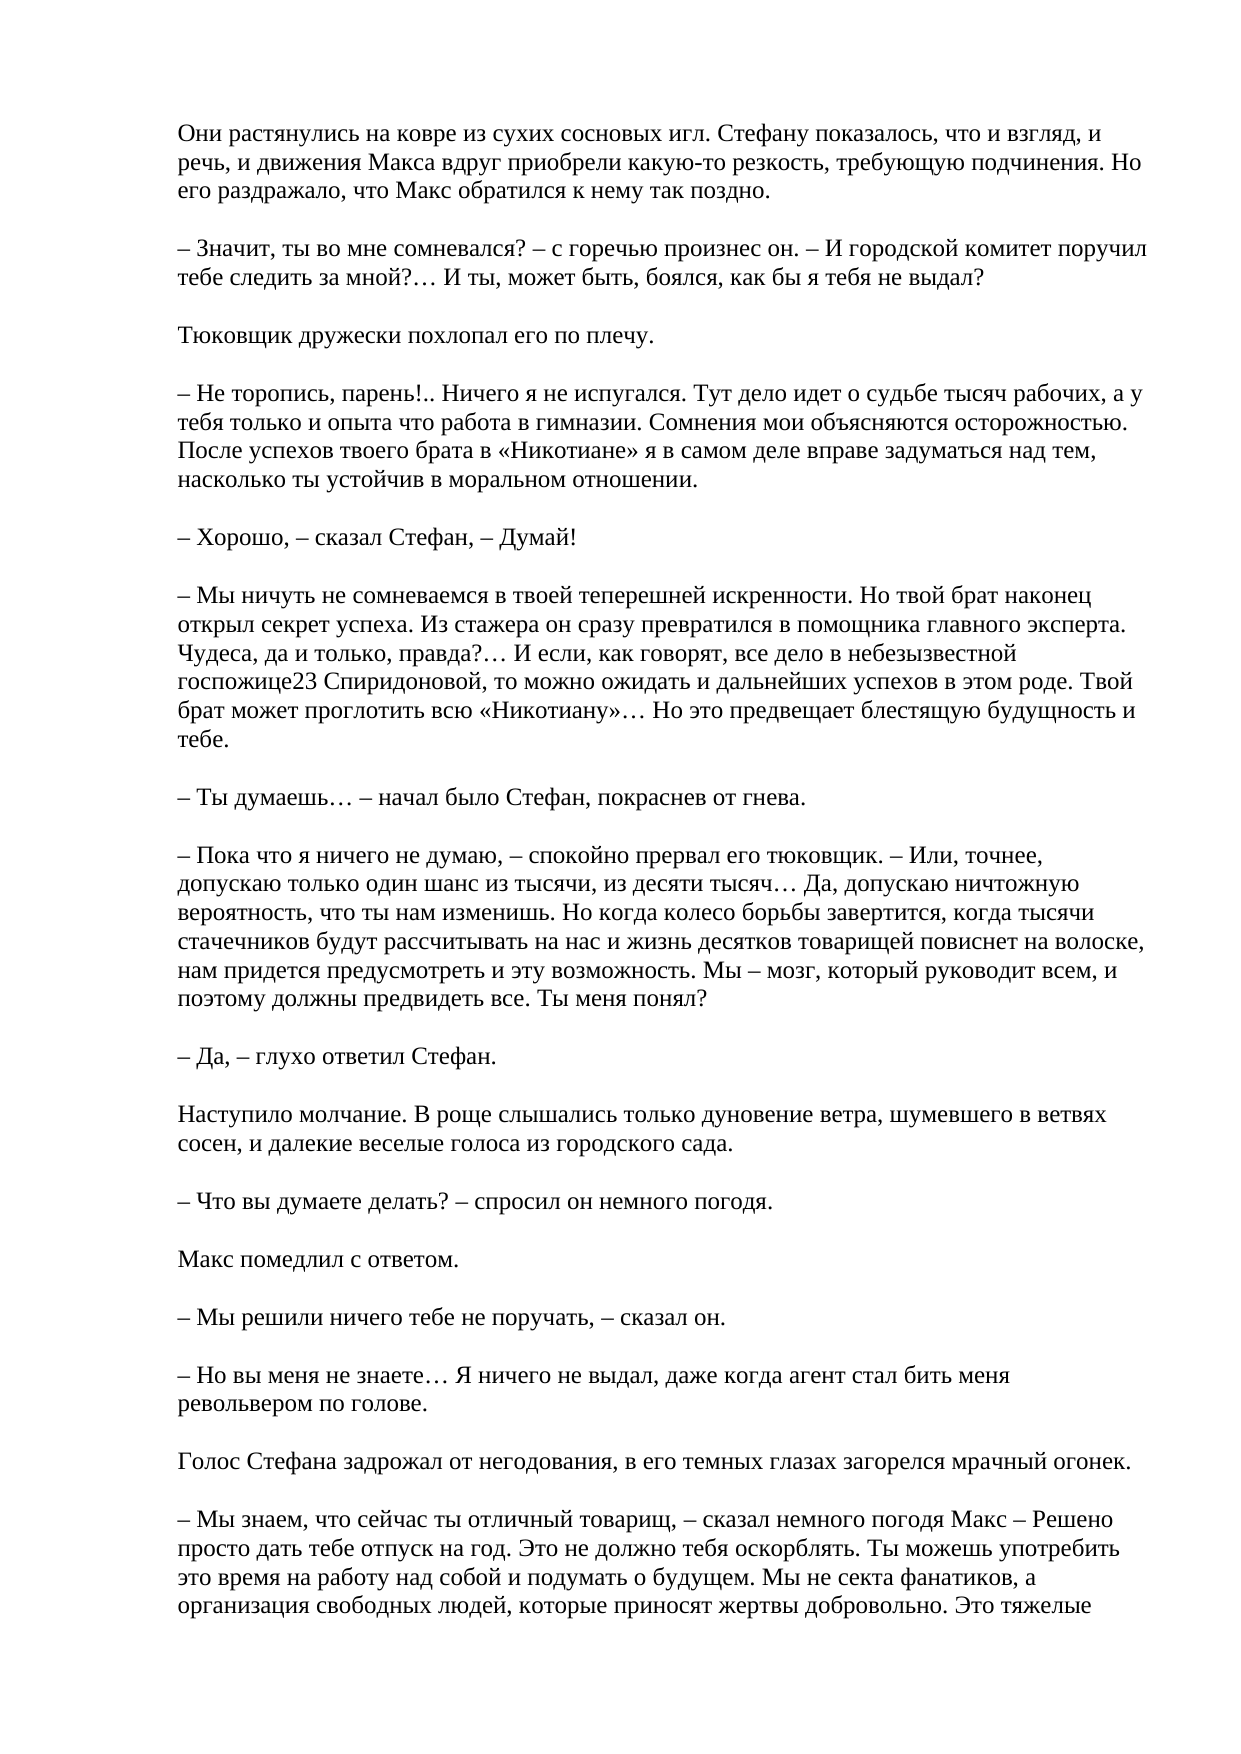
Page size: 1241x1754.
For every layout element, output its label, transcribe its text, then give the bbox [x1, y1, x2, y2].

text Наступило молчание. В роще слышались только дуновение ветра, шумевшего в ветвях сосен, и далекие веселые голоса из городского сада. [177, 1099, 1152, 1157]
text Голос Стефана задрожал от негодования, в его темных глазах загорелся мрачный огонек. [177, 1446, 1152, 1475]
text – Не торопись, парень!.. Ничего я не испугался. Тут дело идет о судьбе тысяч рабочих, а у тебя только и опыта что работа в гимназии. Сомнения мои объясняются осторожностью. После успехов твоего брата в «Никотиане» я в самом деле вправе задуматься над тем, насколько ты устойчив в моральном отношении. [177, 378, 1152, 493]
text Макс помедлил с ответом. [177, 1244, 1152, 1273]
text – Ты думаешь… – начал было Стефан, покраснев от гнева. [177, 782, 1152, 811]
text – Пока что я ничего не думаю, – спокойно прервал его тюковщик. – Или, точнее, допускаю только один шанс из тысячи, из десяти тысяч… Да, допускаю ничтожную вероятность, что ты нам изменишь. Но когда колесо борьбы завертится, когда тысячи стачечников будут рассчитывать на нас и жизнь десятков товарищей повиснет на волоске, нам придется предусмотреть и эту возможность. Мы – мозг, который руководит всем, и поэтому должны предвидеть все. Ты меня понял? [177, 840, 1152, 1012]
text – Хорошо, – сказал Стефан, – Думай! [177, 522, 1152, 551]
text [177, 1504, 1152, 1619]
text – Значит, ты во мне сомневался? – с горечью произнес он. – И городской комитет поручил тебе следить за мной?… И ты, может быть, боялся, как бы я тебя не выдал? [177, 233, 1152, 291]
text – Что вы думаете делать? – спросил он немного погодя. [177, 1186, 1152, 1215]
text – Мы решили ничего тебе не поручать, – сказал он. [177, 1302, 1152, 1331]
text – Мы ничуть не сомневаемся в твоей теперешней искренности. Но твой брат наконец открыл секрет успеха. Из стажера он сразу превратился в помощника главного эксперта. Чудеса, да и только, правда?… И если, как говорят, все дело в небезызвестной госпожице23 Спиридоновой, то можно ожидать и дальнейших успехов в этом роде. Твой брат может проглотить всю «Никотиану»… Но это предвещает блестящую будущность и тебе. [177, 580, 1152, 753]
text – Но вы меня не знаете… Я ничего не выдал, даже когда агент стал бить меня револьвером по голове. [177, 1360, 1152, 1417]
text Они растянулись на ковре из сухих сосновых игл. Стефану показалось, что и взгляд, и речь, и движения Макса вдруг приобрели какую-то резкость, требующую подчинения. Но его раздражало, что Макс обратился к нему так поздно. [177, 118, 1152, 204]
text Тюковщик дружески похлопал его по плечу. [177, 320, 1152, 349]
text – Да, – глухо ответил Стефан. [177, 1041, 1152, 1070]
